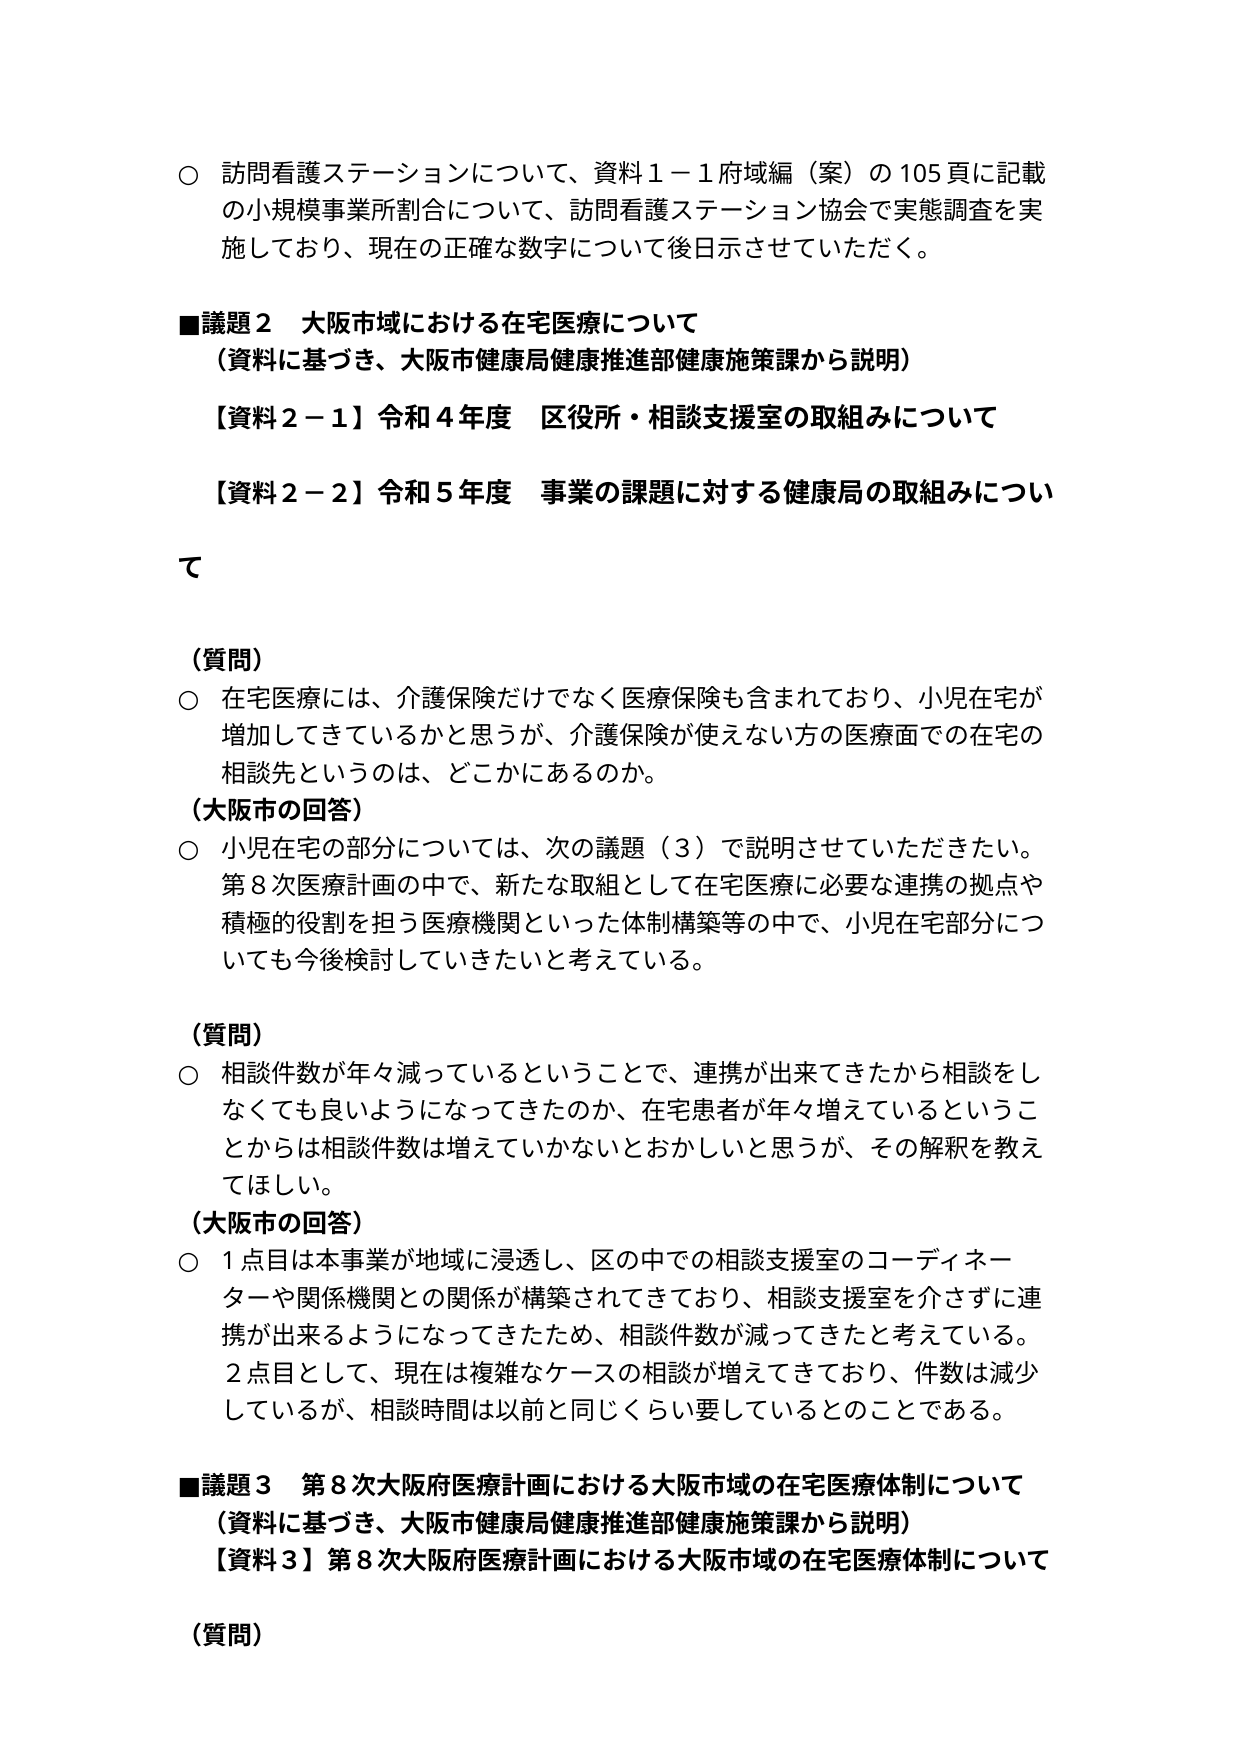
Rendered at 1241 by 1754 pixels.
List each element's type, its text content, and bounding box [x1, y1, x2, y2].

list 相談件数が年々減っているということで、連携が出来てきたから相談をしなくても良いようになってきたのか、在宅患者が年々増えているということからは相談件数は増えていかないとおかしいと思うが、その解釈を教えてほしい。 [177, 1053, 1063, 1203]
text ■議題３ 第８次大阪府医療計画における大阪市域の在宅医療体制について [177, 1465, 1063, 1503]
text （質問） [177, 1015, 1063, 1053]
text （資料に基づき、大阪市健康局健康推進部健康施策課から説明） [177, 340, 1063, 378]
text （大阪市の回答） [177, 1203, 1063, 1240]
text ■議題２ 大阪市域における在宅医療について [177, 303, 1063, 340]
text 【資料２－２】令和５年度 事業の課題に対する健康局の取組みについて [177, 453, 1063, 603]
list 小児在宅の部分については、次の議題（３）で説明させていただきたい。第８次医療計画の中で、新たな取組として在宅医療に必要な連携の拠点や積極的役割を担う医療機関といった体制構築等の中で、小児在宅部分についても今後検討していきたいと考えている。 [177, 828, 1063, 978]
text （質問） [177, 640, 1063, 678]
list 訪問看護ステーションについて、資料１－１府域編（案）の105頁に記載の小規模事業所割合について、訪問看護ステーション協会で実態調査を実施しており、現在の正確な数字について後日示させていただく。 [177, 153, 1063, 265]
list 1点目は本事業が地域に浸透し、区の中での相談支援室のコーディネーターや関係機関との関係が構築されてきており、相談支援室を介さずに連携が出来るようになってきたため、相談件数が減ってきたと考えている。２点目として、現在は複雑なケースの相談が増えてきており、件数は減少しているが、相談時間は以前と同じくらい要しているとのことである。 [177, 1240, 1063, 1428]
text （質問） [177, 1615, 1063, 1653]
text 【資料２－１】令和４年度 区役所・相談支援室の取組みについて [177, 378, 1063, 453]
text （資料に基づき、大阪市健康局健康推進部健康施策課から説明） [177, 1503, 1063, 1540]
list 在宅医療には、介護保険だけでなく医療保険も含まれており、小児在宅が増加してきているかと思うが、介護保険が使えない方の医療面での在宅の相談先というのは、どこかにあるのか。 [177, 678, 1063, 790]
text 【資料３】第８次大阪府医療計画における大阪市域の在宅医療体制について [177, 1540, 1063, 1578]
text （大阪市の回答） [177, 790, 1063, 828]
